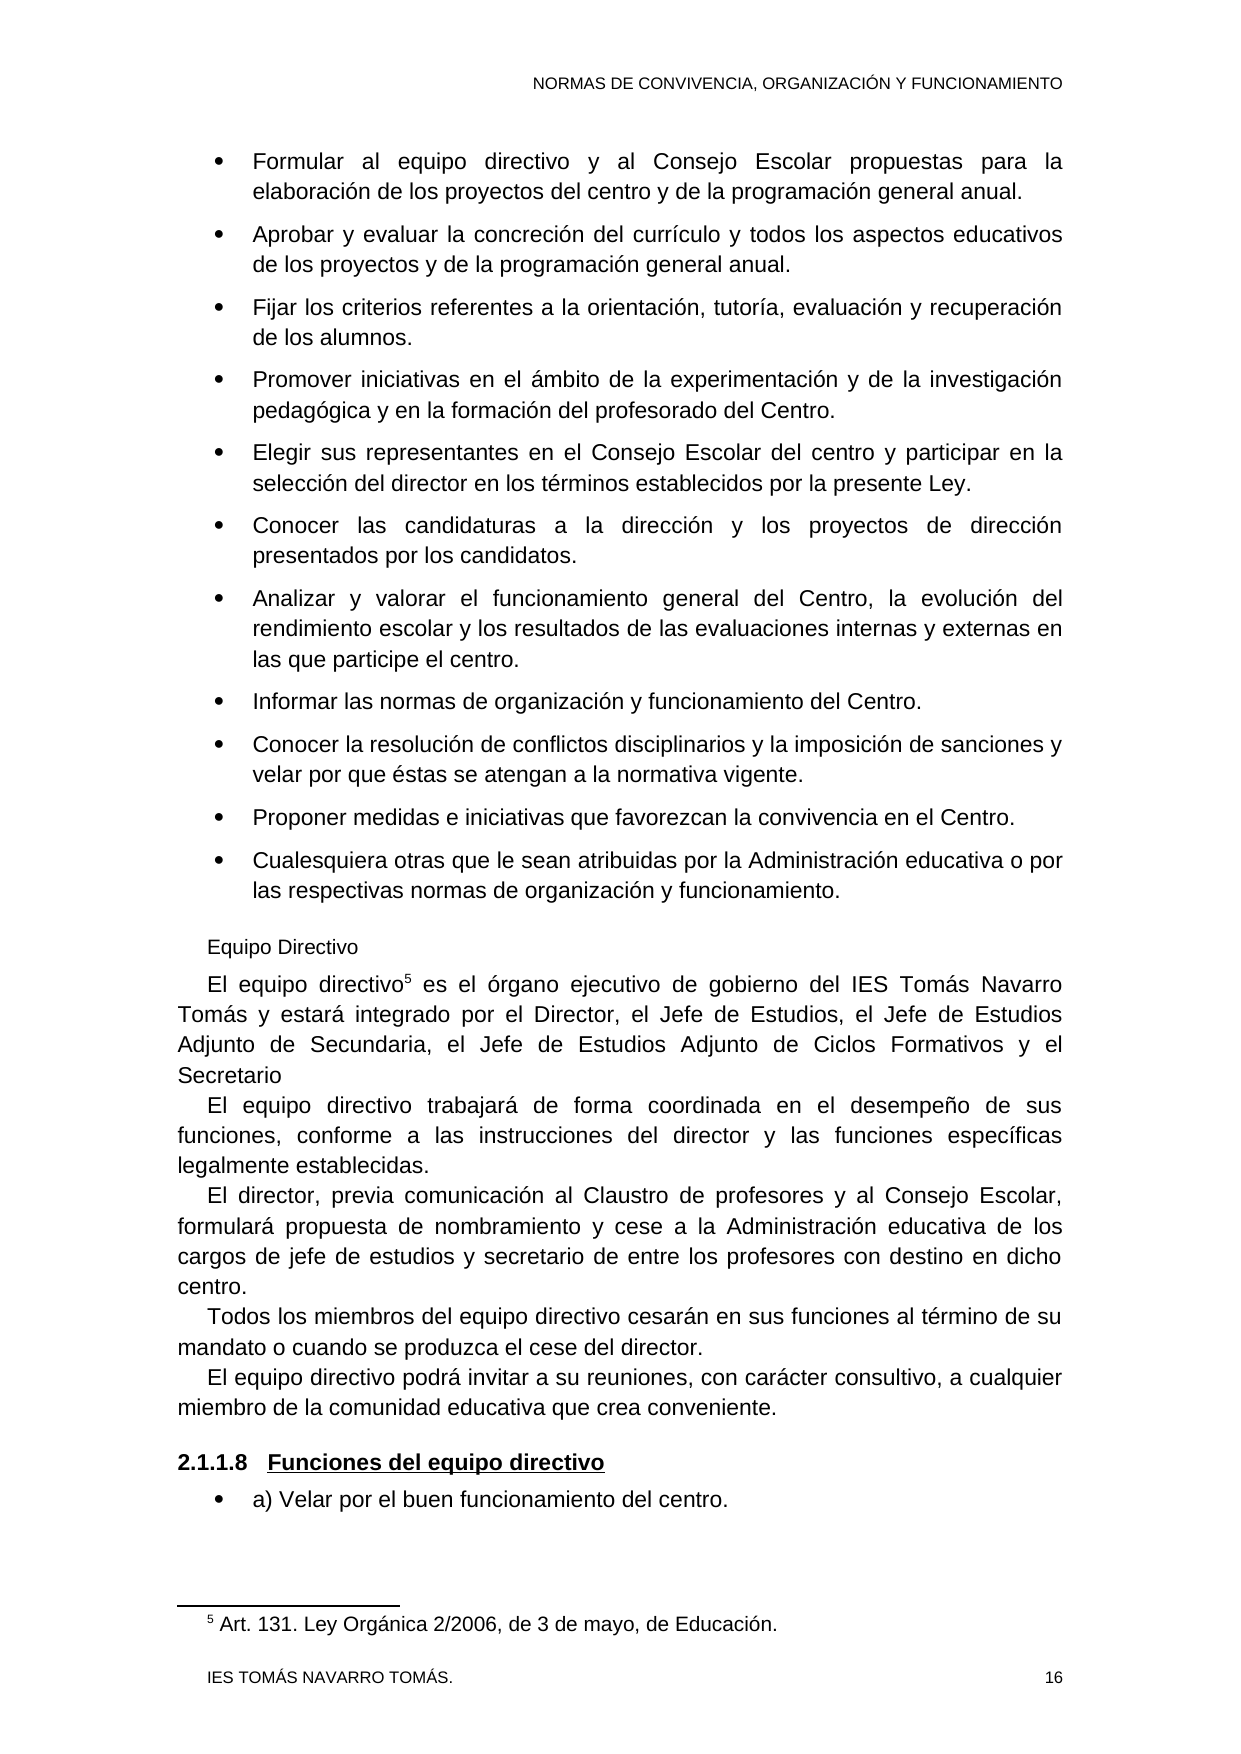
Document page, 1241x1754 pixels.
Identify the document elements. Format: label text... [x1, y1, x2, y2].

list Conocer las candidaturas a la dirección y los proyectos de dirección presentados por los candidatos. [215, 512, 1063, 569]
list Fijar los criterios referentes a la orientación, tutoría, evaluación y recuperación de los alumnos. [215, 293, 1063, 350]
list Proponer medidas e iniciativas que favorezcan la convivencia en el Centro. [215, 804, 1063, 830]
list Analizar y valorar el funcionamiento general del Centro, la evolución del rendimiento escolar y los resultados de las evaluaciones internas y externas en las que participe el centro. [215, 585, 1063, 672]
text El equipo directivo trabajará de forma coordinada en el desempeño de sus funciones, conforme a las instrucciones del director y las funciones específicas legalmente establecidas. [177, 1092, 1063, 1179]
list Conocer la resolución de conflictos disciplinarios y la imposición de sanciones y velar por que éstas se atengan a la normativa vigente. [215, 731, 1063, 788]
list Formular al equipo directivo y al Consejo Escolar propuestas para la elaboración de los proyectos del centro y de la programación general anual. [215, 148, 1063, 204]
text El equipo directivo podrá invitar a su reuniones, con carácter consultivo, a cualquier miembro de la comunidad educativa que crea conveniente. [177, 1364, 1063, 1420]
subtitle Equipo Directivo [207, 919, 1063, 958]
list a) Velar por el buen funcionamiento del centro. [215, 1486, 1063, 1512]
list Promover iniciativas en el ámbito de la experimentación y de la investigación pedagógica y en la formación del profesorado del Centro. [215, 366, 1063, 423]
text Todos los miembros del equipo directivo cesarán en sus funciones al término de su mandato o cuando se produzca el cese del director. [177, 1303, 1063, 1360]
list Elegir sus representantes en el Consejo Escolar del centro y participar en la selección del director en los términos establecidos por la presente Ley. [215, 439, 1063, 496]
list Aprobar y evaluar la concreción del currículo y todos los aspectos educativos de los proyectos y de la programación general anual. [215, 221, 1063, 277]
subtitle Funciones del equipo directivo [177, 1449, 1063, 1476]
list Cualesquiera otras que le sean atribuidas por la Administración educativa o por las respectivas normas de organización y funcionamiento. [215, 847, 1063, 903]
text El director, previa comunicación al Claustro de profesores y al Consejo Escolar, formulará propuesta de nombramiento y cese a la Administración educativa de los cargos de jefe de estudios y secretario de entre los profesores con destino en dicho centro. [177, 1182, 1063, 1299]
text El equipo directivo es el órgano ejecutivo de gobierno del IES Tomás Navarro Tomás y estará integrado por el Director, el Jefe de Estudios, el Jefe de Estudios Adjunto de Secundaria, el Jefe de Estudios Adjunto de Ciclos Formativos y el Secretario [177, 971, 1063, 1088]
list Informar las normas de organización y funcionamiento del Centro. [215, 688, 1063, 715]
